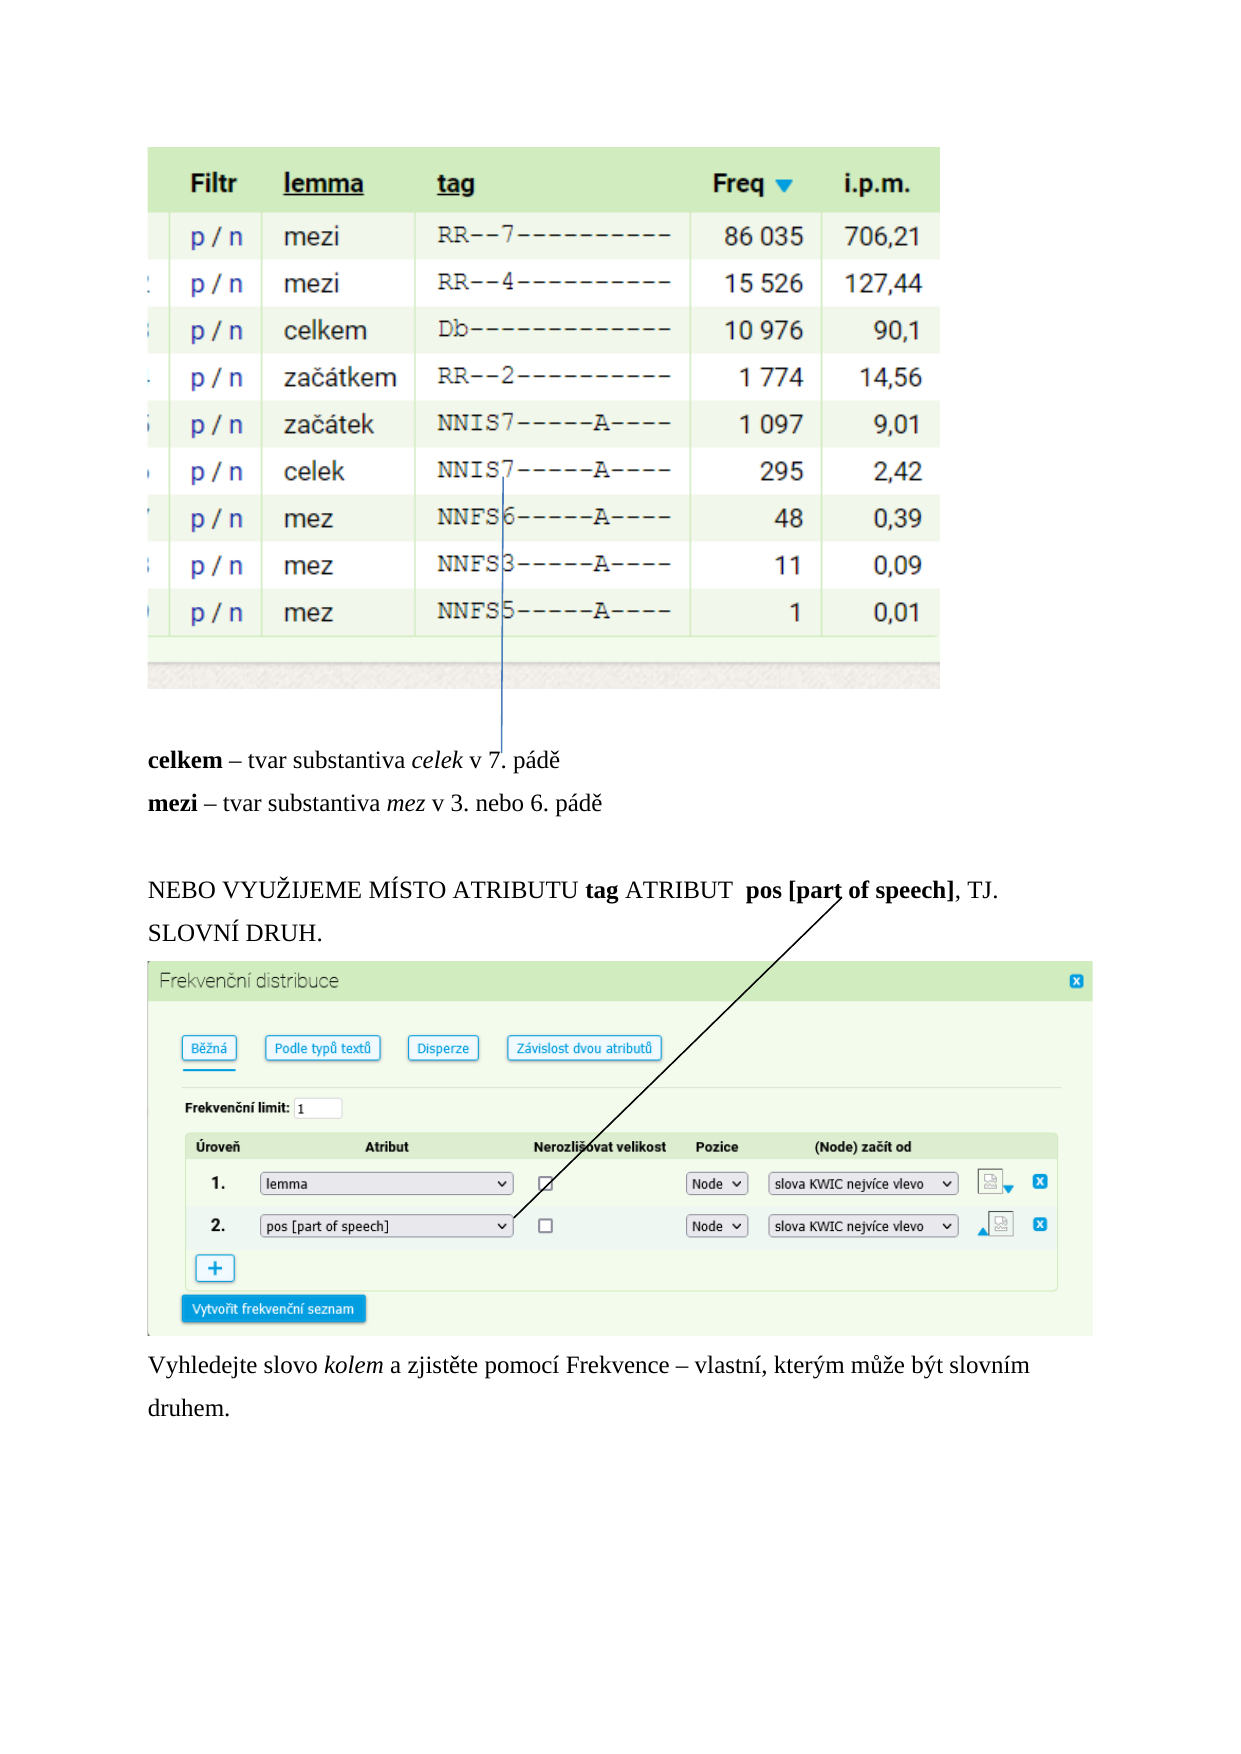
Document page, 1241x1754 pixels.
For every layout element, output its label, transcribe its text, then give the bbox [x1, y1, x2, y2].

picture [147, 961, 1093, 1336]
picture [147, 147, 940, 689]
text Vyhledejte slovo kolem a zjistěte pomocí Frekvence – vlastní, kterým může být slovním druhem. [148, 1350, 1093, 1422]
text celkem – tvar substantiva celek v 7. pádě [148, 745, 1093, 774]
text NEBO VYUŽIJEME MÍSTO ATRIBUTU tag ATRIBUT pos [part of speech], TJ. SLOVNÍ DRUH. [148, 875, 1093, 947]
text mezi – tvar substantiva mez v 3. nebo 6. pádě [148, 788, 1093, 817]
